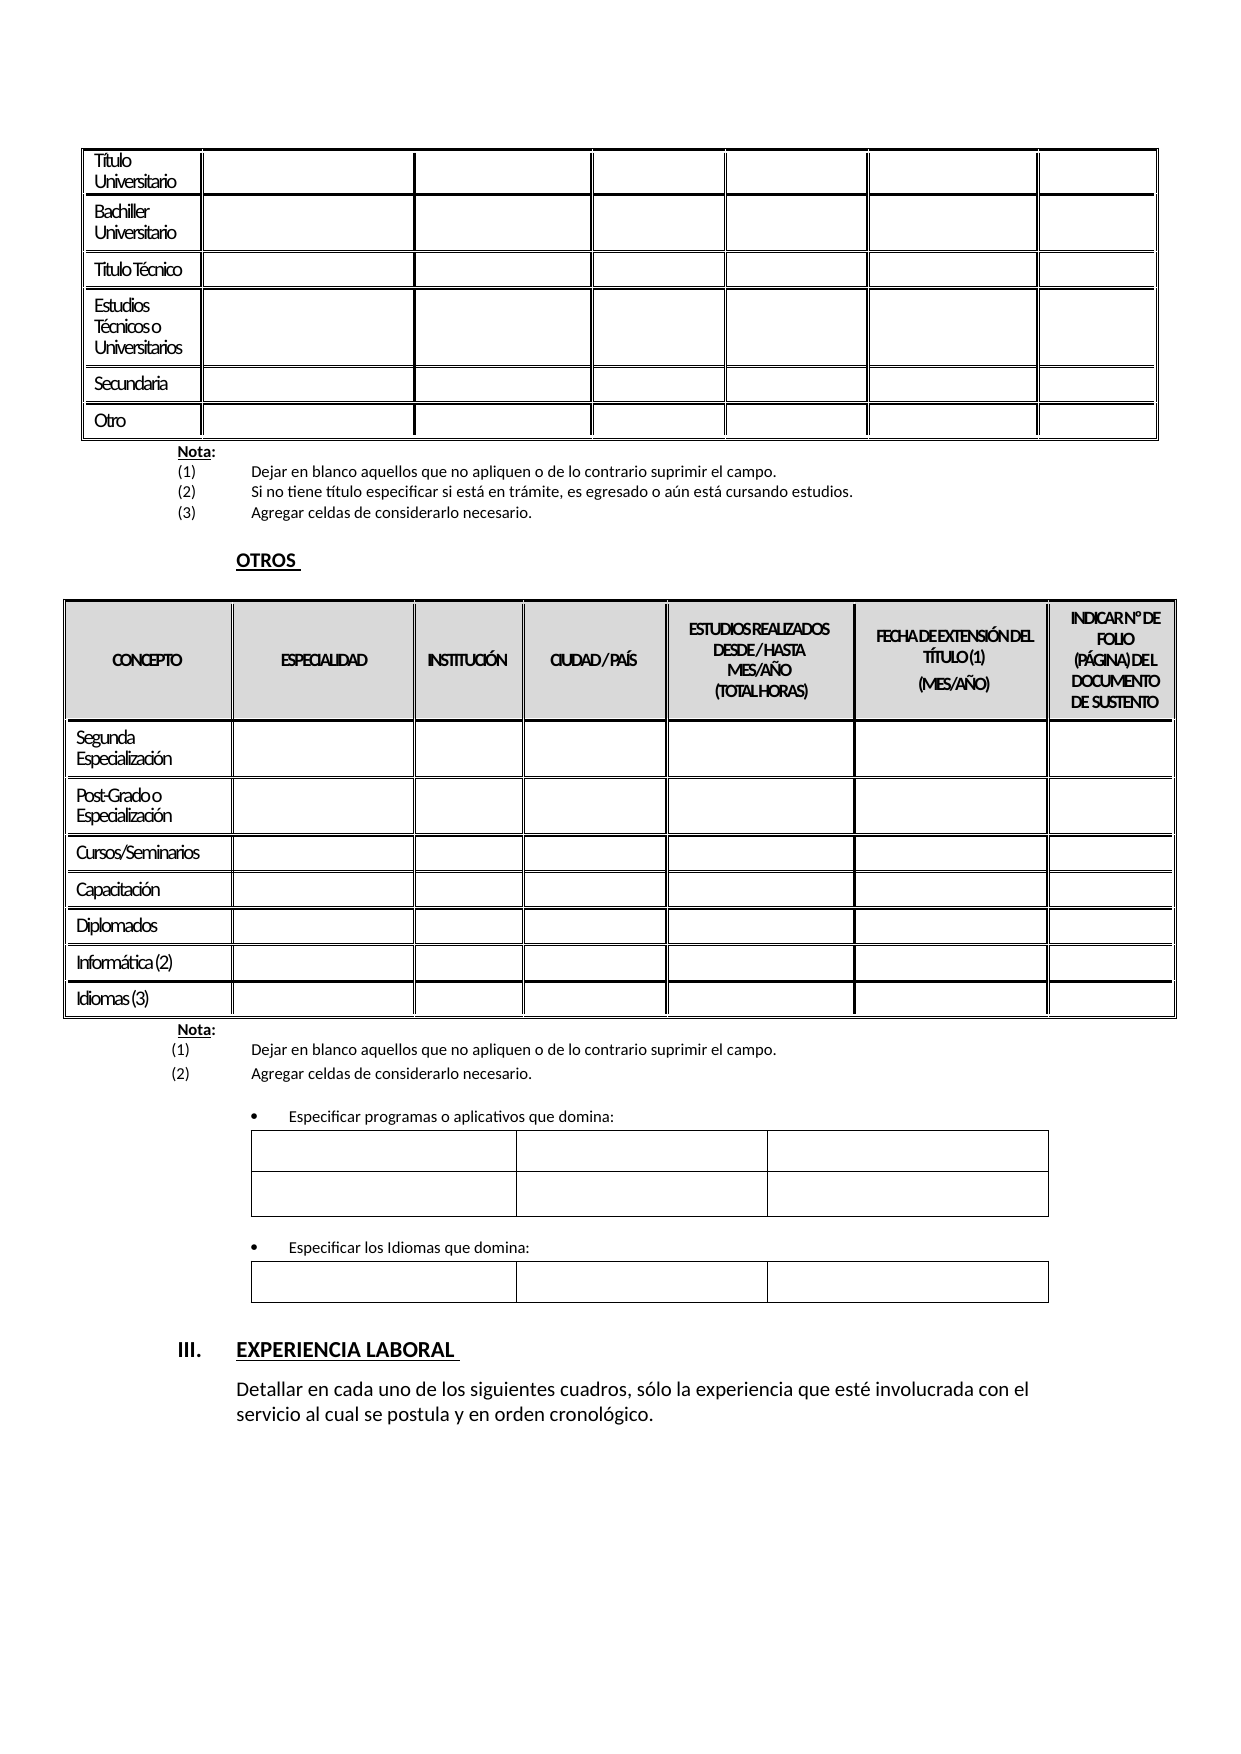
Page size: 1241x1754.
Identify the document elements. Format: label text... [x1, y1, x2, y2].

table_cell [669, 779, 853, 833]
table_cell [855, 983, 1048, 1016]
table_cell [1040, 365, 1156, 401]
table_cell [1048, 980, 1176, 1016]
list Especificar los Idiomas que domina: [251, 1237, 1075, 1257]
table_cell [204, 253, 413, 286]
table_header INDICAR Nº DE FOLIO (PÁGINA) DE L DOCUMENTO DE SUSTENTO [1048, 601, 1174, 718]
list Agregar celdas de considerarlo necesario. [171, 1063, 1075, 1083]
table_cell [204, 196, 413, 250]
table_cell [594, 290, 724, 365]
table_cell Bachiller Universitario [83, 193, 200, 250]
table_cell [667, 982, 854, 1016]
table_cell [669, 837, 853, 870]
table_cell [202, 404, 414, 438]
table_cell [234, 837, 413, 870]
table_cell Cursos/Seminarios [65, 833, 232, 870]
table_cell [1040, 193, 1158, 250]
table_cell [725, 401, 868, 438]
table_cell [1048, 906, 1176, 943]
table_cell [416, 873, 522, 906]
table_cell [856, 946, 1046, 979]
table_cell [1040, 250, 1156, 286]
table_cell [856, 873, 1046, 906]
table_cell [234, 946, 413, 979]
table_cell [768, 1172, 1048, 1216]
table_header [252, 1262, 516, 1302]
table_cell Otro [84, 401, 202, 438]
table_cell [727, 253, 866, 286]
table_cell [669, 722, 853, 776]
table_cell [856, 722, 1046, 776]
table_cell [870, 290, 1036, 365]
table_cell [594, 368, 724, 401]
table_cell [856, 837, 1046, 870]
table_cell [525, 946, 665, 979]
table_cell Diplomados [65, 906, 232, 943]
table_cell [415, 151, 592, 192]
table_cell [856, 910, 1046, 943]
table_cell [525, 910, 665, 943]
table_cell [525, 779, 665, 833]
table_cell [727, 368, 866, 401]
table_cell [592, 404, 725, 438]
list Especificar programas o aplicativos que domina: [251, 1107, 1075, 1127]
table_cell [669, 873, 853, 906]
table_cell Idiomas (3) [65, 980, 232, 1016]
table_header [252, 1131, 516, 1171]
table_cell [868, 404, 1038, 438]
table_header ESTUDIOS REALIZADOS DESDE / HASTA MES/AÑO (TOTAL HORAS) [667, 601, 854, 718]
table_cell [204, 368, 413, 401]
table_cell [252, 1172, 516, 1216]
table_header CONCEPTO [66, 602, 232, 718]
table_cell [234, 910, 413, 943]
table_cell [1050, 776, 1174, 833]
table_cell [525, 722, 665, 776]
table_cell Informática (2) [66, 943, 231, 979]
table_cell Título Universitario [84, 151, 202, 192]
table_cell Capacitación [66, 870, 231, 906]
table_cell [416, 946, 522, 979]
text Detallar en cada uno de los siguientes cuadros, sólo la experiencia que esté involucrada con el servicio al cual se postula y en orden cronológico. [236, 1376, 1063, 1427]
table_cell [234, 779, 413, 833]
text (2) Si no tiene título especificar si está en trámite, es egresado o aún está cursando estudios. [177, 482, 1063, 502]
table_cell [594, 196, 724, 250]
table_cell Estudios Técnicos o Universitarios [83, 286, 202, 365]
table_cell [727, 290, 866, 365]
table_cell [1048, 833, 1176, 870]
table_cell [416, 910, 522, 943]
table_cell [415, 405, 592, 438]
table_cell [234, 873, 413, 906]
list Dejar en blanco aquellos que no apliquen o de lo contrario suprimir el campo. [171, 1039, 1075, 1060]
table_header [517, 1262, 767, 1302]
table_cell [870, 253, 1036, 286]
table_cell [594, 253, 724, 286]
table_header INSTITUCIÓN [414, 600, 523, 718]
table_cell [1038, 286, 1158, 365]
table_cell [870, 196, 1036, 250]
text Nota: [177, 1019, 1063, 1039]
text Nota: [177, 441, 1063, 461]
table_cell [1038, 401, 1156, 438]
table_cell [204, 290, 413, 365]
table_cell [416, 837, 522, 870]
table_header ESPECIALIDAD [233, 602, 414, 718]
text (1) Dejar en blanco aquellos que no apliquen o de lo contrario suprimir el campo. [177, 461, 1063, 482]
table_cell [416, 722, 522, 776]
table_cell [523, 982, 667, 1016]
table_cell [202, 150, 414, 192]
table_cell [416, 253, 590, 286]
table_cell [870, 368, 1036, 401]
text III. EXPERIENCIA LABORAL [177, 1336, 1063, 1363]
table_cell [416, 368, 590, 401]
table_cell [1038, 150, 1156, 192]
table_cell Segunda Especialización [65, 719, 231, 776]
table_cell [727, 196, 866, 250]
table_cell [416, 290, 590, 365]
table_cell [868, 150, 1038, 192]
text OTROS [236, 548, 1063, 573]
table_cell [233, 983, 414, 1016]
table_cell [1050, 943, 1174, 979]
table_cell [856, 779, 1046, 833]
table_header FECHA DE EXTENSIÓN DEL TÍTULO (1) (MES/AÑO) [855, 602, 1048, 718]
table_cell [525, 837, 665, 870]
table_cell [1050, 870, 1174, 906]
table_cell [669, 946, 853, 979]
table_header [768, 1262, 1048, 1302]
table_header [517, 1131, 767, 1171]
table_cell [1050, 719, 1176, 776]
table_cell [414, 980, 523, 1016]
table_header CIUDAD / PAÍS [523, 601, 667, 718]
text (3) Agregar celdas de considerarlo necesario. [177, 502, 1063, 522]
table_cell Titulo Técnico [84, 250, 201, 286]
table_cell Secundaria [84, 365, 200, 401]
table_cell [669, 910, 853, 943]
table_cell [592, 150, 725, 192]
table_cell [234, 722, 413, 776]
table_cell Post-Grado o Especialización [66, 776, 231, 833]
table_cell [517, 1172, 767, 1216]
table_header [768, 1131, 1048, 1171]
table_cell [525, 873, 665, 906]
table_cell [416, 196, 590, 250]
table_cell [416, 779, 522, 833]
table_cell [725, 149, 868, 192]
